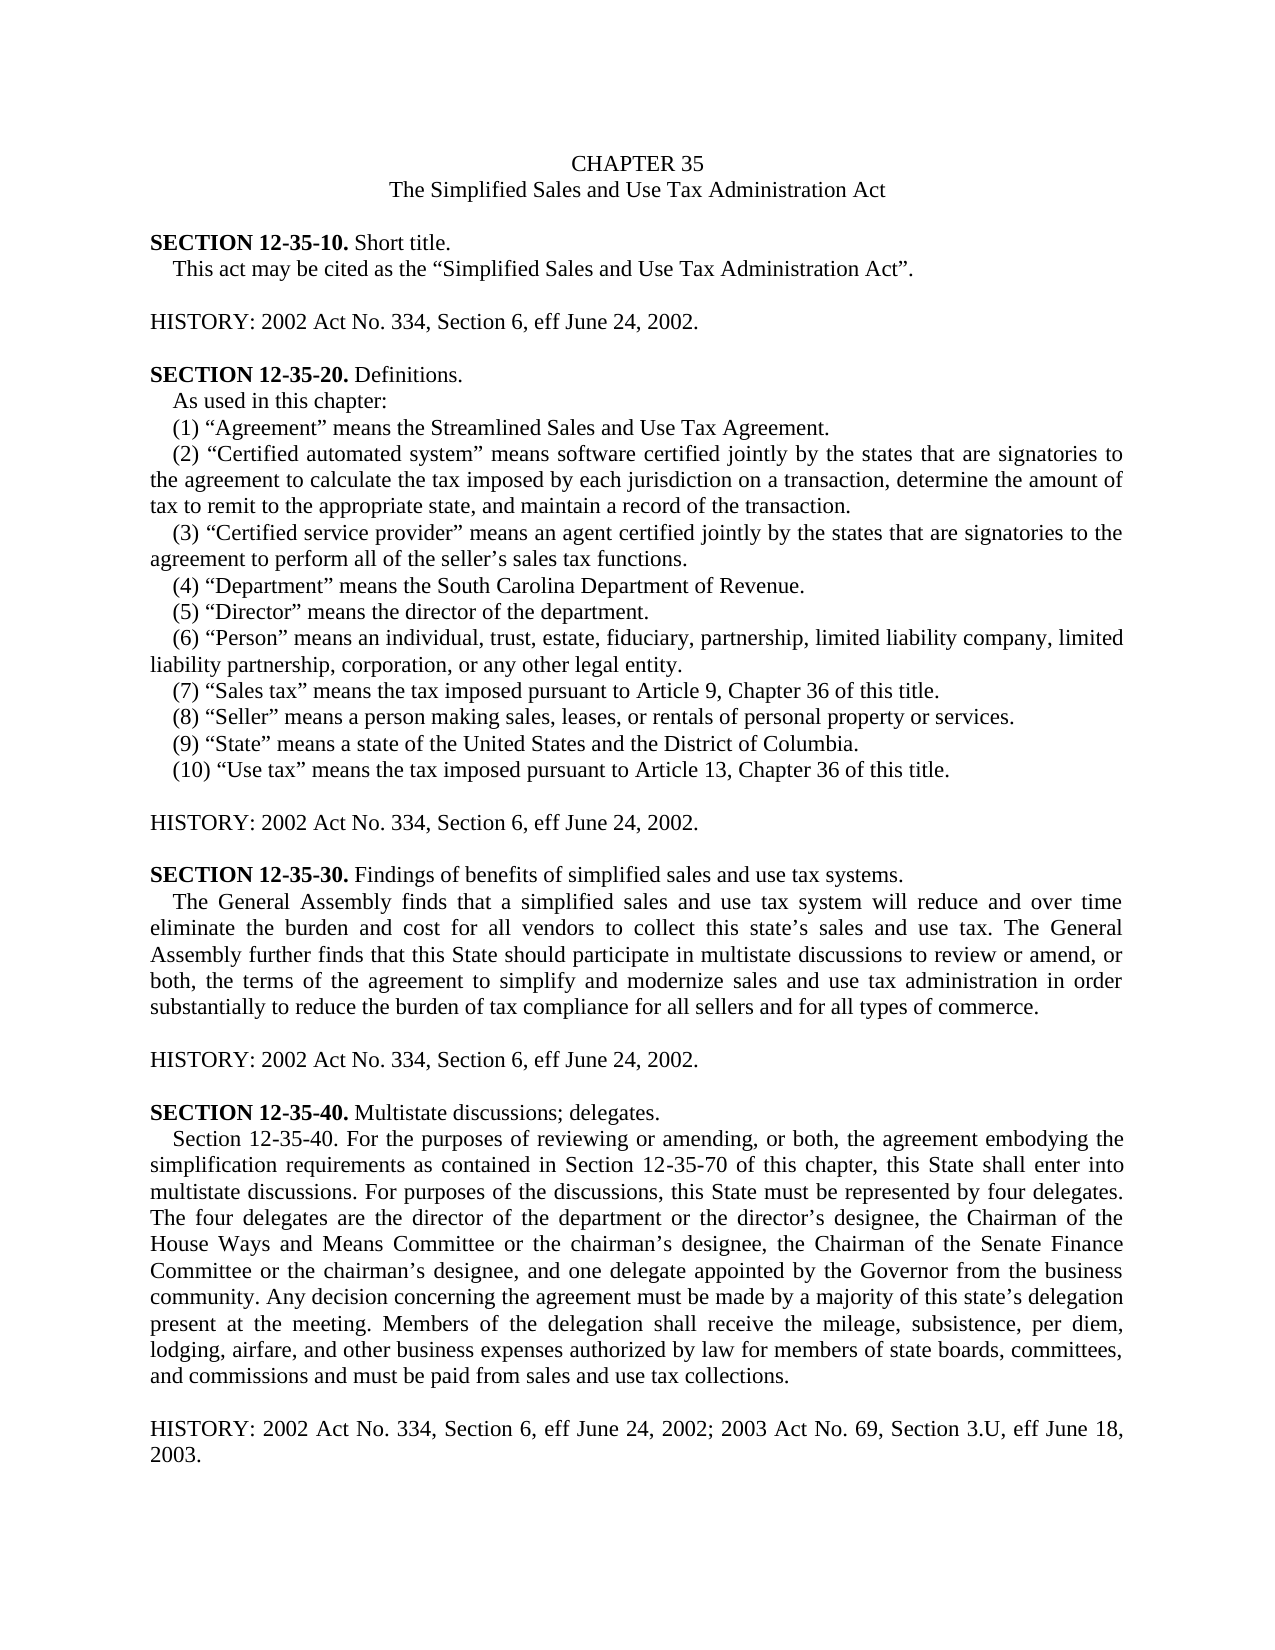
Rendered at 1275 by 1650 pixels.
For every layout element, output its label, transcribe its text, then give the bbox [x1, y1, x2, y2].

text (7) “Sales tax” means the tax imposed pursuant to Article 9, Chapter 36 of this title. [150, 677, 1125, 703]
text HISTORY: 2002 Act No. 334, Section 6, eff June 24, 2002. [150, 1046, 1125, 1072]
text SECTION 12-35-30. Findings of benefits of simplified sales and use tax systems. [150, 862, 1125, 888]
text (6) “Person” means an individual, trust, estate, fiduciary, partnership, limited liability company, limited liability partnership, corporation, or any other legal entity. [150, 624, 1125, 677]
text SECTION 12-35-10. Short title. [150, 229, 1125, 255]
text The General Assembly finds that a simplified sales and use tax system will reduce and over time eliminate the burden and cost for all vendors to collect this state’s sales and use tax. The General Assembly further finds that this State should participate in multistate discussions to review or amend, or both, the terms of the agreement to simplify and modernize sales and use tax administration in order substantially to reduce the burden of tax compliance for all sellers and for all types of commerce. [150, 888, 1125, 1020]
text HISTORY: 2002 Act No. 334, Section 6, eff June 24, 2002; 2003 Act No. 69, Section 3.U, eff June 18, 2003. [150, 1415, 1125, 1468]
text SECTION 12-35-20. Definitions. [150, 361, 1125, 387]
text (5) “Director” means the director of the department. [150, 598, 1125, 624]
text (2) “Certified automated system” means software certified jointly by the states that are signatories to the agreement to calculate the tax imposed by each jurisdiction on a transaction, determine the amount of tax to remit to the appropriate state, and maintain a record of the transaction. [150, 440, 1125, 519]
text (4) “Department” means the South Carolina Department of Revenue. [150, 572, 1125, 598]
text HISTORY: 2002 Act No. 334, Section 6, eff June 24, 2002. [150, 308, 1125, 334]
text This act may be cited as the “Simplified Sales and Use Tax Administration Act”. [150, 255, 1125, 282]
text The Simplified Sales and Use Tax Administration Act [150, 176, 1125, 203]
text HISTORY: 2002 Act No. 334, Section 6, eff June 24, 2002. [150, 809, 1125, 835]
text SECTION 12-35-40. Multistate discussions; delegates. [150, 1099, 1125, 1125]
text (10) “Use tax” means the tax imposed pursuant to Article 13, Chapter 36 of this title. [150, 756, 1125, 782]
text (9) “State” means a state of the United States and the District of Columbia. [150, 730, 1125, 756]
text Section 12-35-40. For the purposes of reviewing or amending, or both, the agreement embodying the simplification requirements as contained in Section 12-35-70 of this chapter, this State shall enter into multistate discussions. For purposes of the discussions, this State must be represented by four delegates. The four delegates are the director of the department or the director’s designee, the Chairman of the House Ways and Means Committee or the chairman’s designee, the Chairman of the Senate Finance Committee or the chairman’s designee, and one delegate appointed by the Governor from the business community. Any decision concerning the agreement must be made by a majority of this state’s delegation present at the meeting. Members of the delegation shall receive the mileage, subsistence, per diem, lodging, airfare, and other business expenses authorized by law for members of state boards, committees, and commissions and must be paid from sales and use tax collections. [150, 1125, 1125, 1389]
text (1) “Agreement” means the Streamlined Sales and Use Tax Agreement. [150, 413, 1125, 440]
text (3) “Certified service provider” means an agent certified jointly by the states that are signatories to the agreement to perform all of the seller’s sales tax functions. [150, 519, 1125, 572]
text As used in this chapter: [150, 387, 1125, 413]
text (8) “Seller” means a person making sales, leases, or rentals of personal property or services. [150, 703, 1125, 730]
text CHAPTER 35 [150, 150, 1125, 176]
